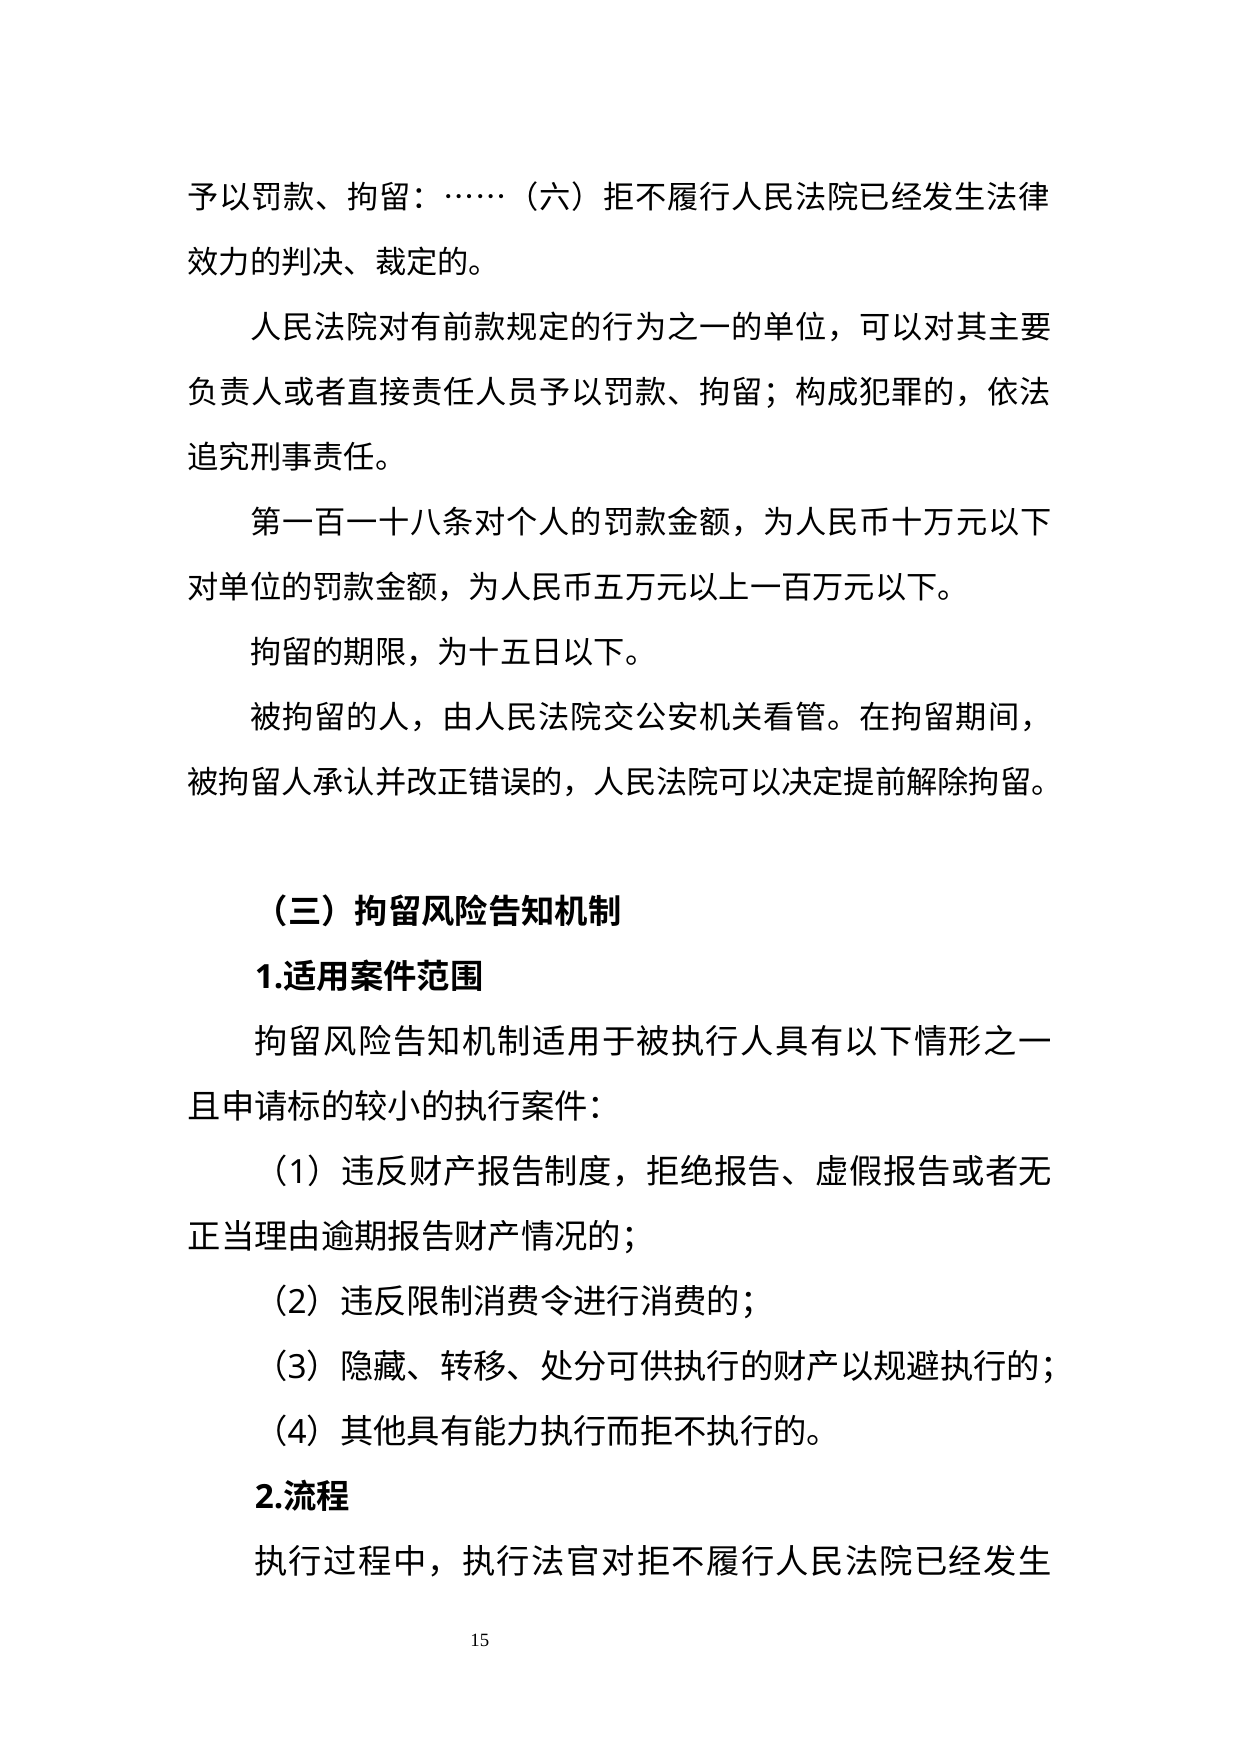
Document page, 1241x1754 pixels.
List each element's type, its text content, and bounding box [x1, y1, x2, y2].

text 拘留风险告知机制适用于被执行人具有以下情形之一且申请标的较小的执行案件： [187, 1007, 1053, 1137]
text 人民法院对有前款规定的行为之一的单位，可以对其主要负责人或者直接责任人员予以罚款、拘留；构成犯罪的，依法追究刑事责任。 [187, 292, 1053, 487]
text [187, 162, 1053, 292]
text （3）隐藏、转移、处分可供执行的财产以规避执行的； [187, 1332, 1053, 1397]
text （1）违反财产报告制度，拒绝报告、虚假报告或者无正当理由逾期报告财产情况的； [187, 1137, 1053, 1267]
text 被拘留的人，由人民法院交公安机关看管。在拘留期间，被拘留人承认并改正错误的，人民法院可以决定提前解除拘留。 [187, 682, 1053, 812]
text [187, 1527, 1053, 1592]
text （三）拘留风险告知机制 [187, 877, 1053, 942]
text 2.流程 [187, 1462, 1053, 1527]
text 拘留的期限，为十五日以下。 [187, 617, 1053, 682]
text 第一百一十八条对个人的罚款金额，为人民币十万元以下。对单位的罚款金额，为人民币五万元以上一百万元以下。 [187, 487, 1053, 617]
text （4）其他具有能力执行而拒不执行的。 [187, 1397, 1053, 1462]
text 1.适用案件范围 [187, 942, 1053, 1007]
text （2）违反限制消费令进行消费的； [187, 1267, 1053, 1332]
